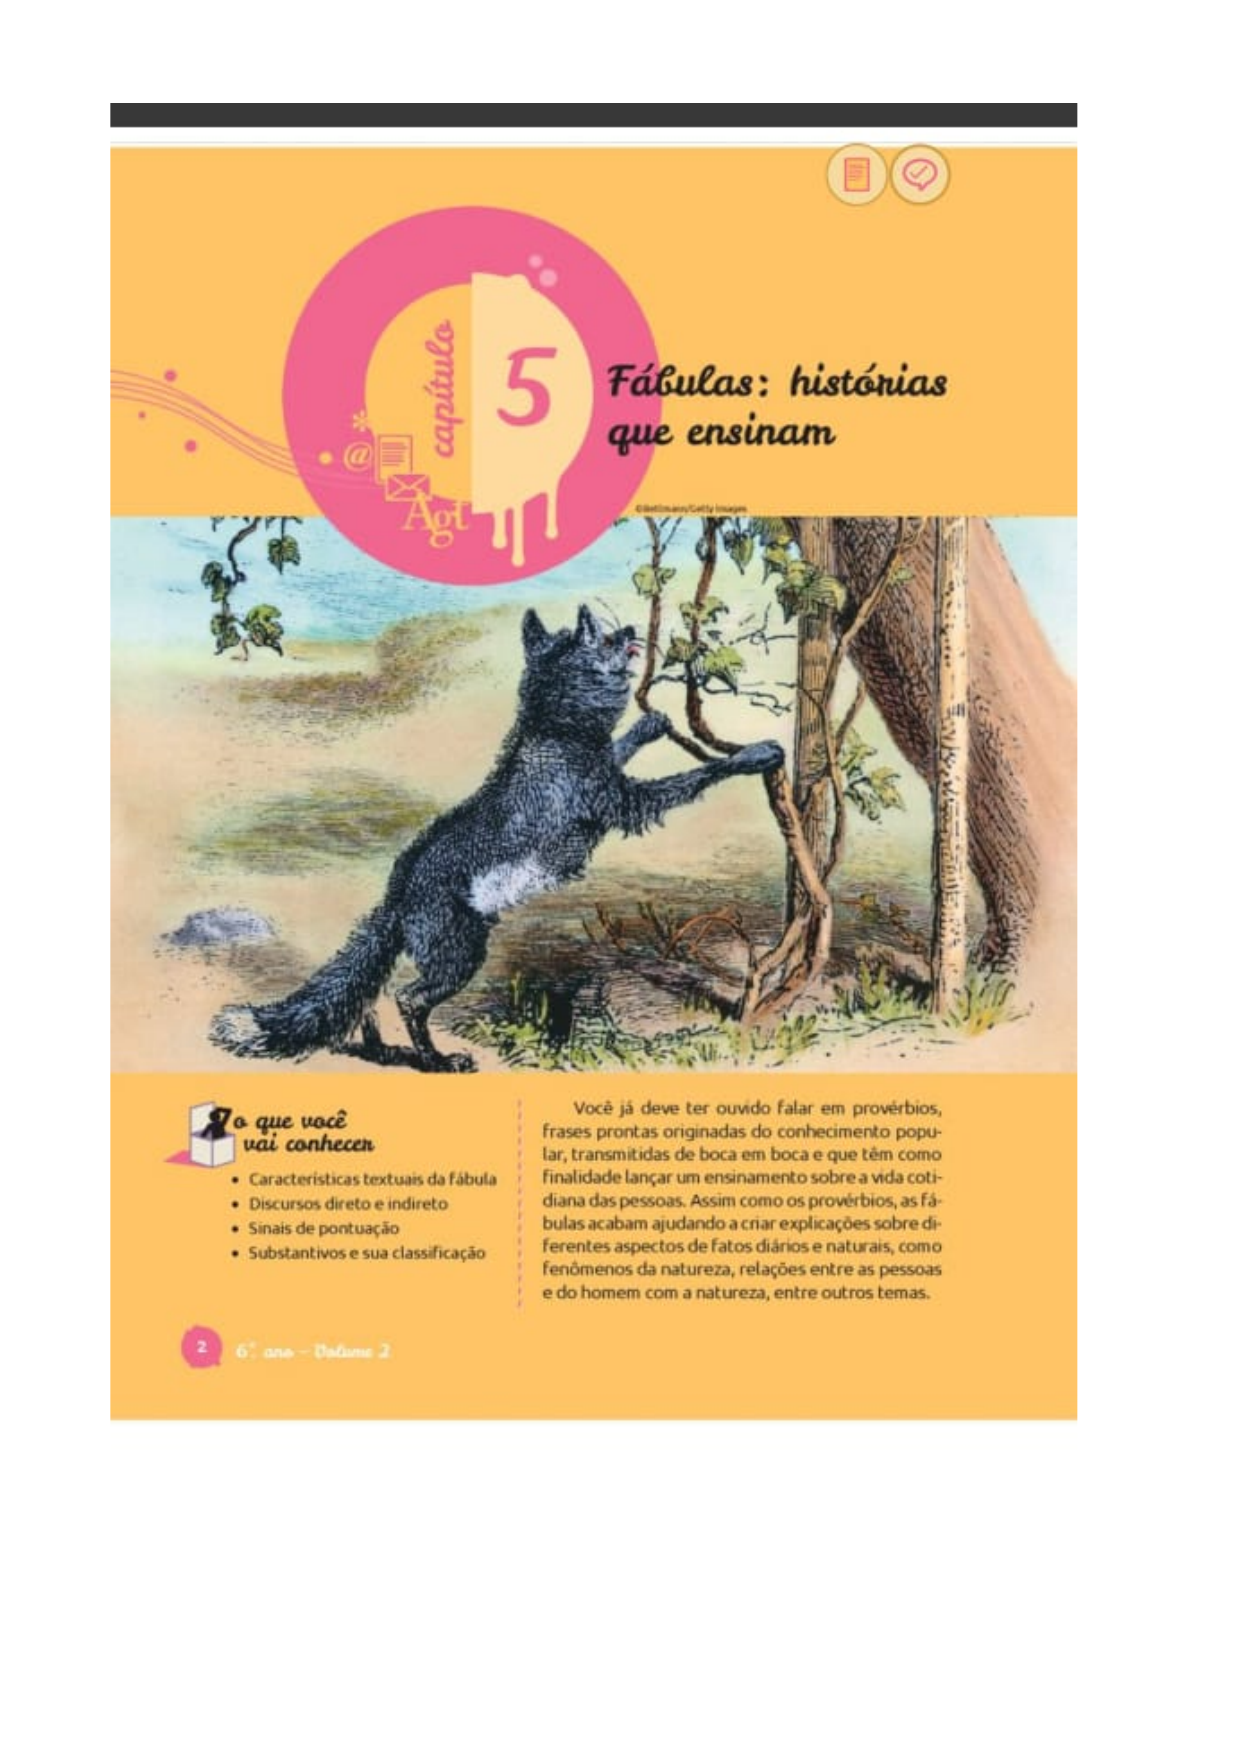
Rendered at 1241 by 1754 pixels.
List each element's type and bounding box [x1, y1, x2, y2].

picture [110, 103, 1078, 1457]
